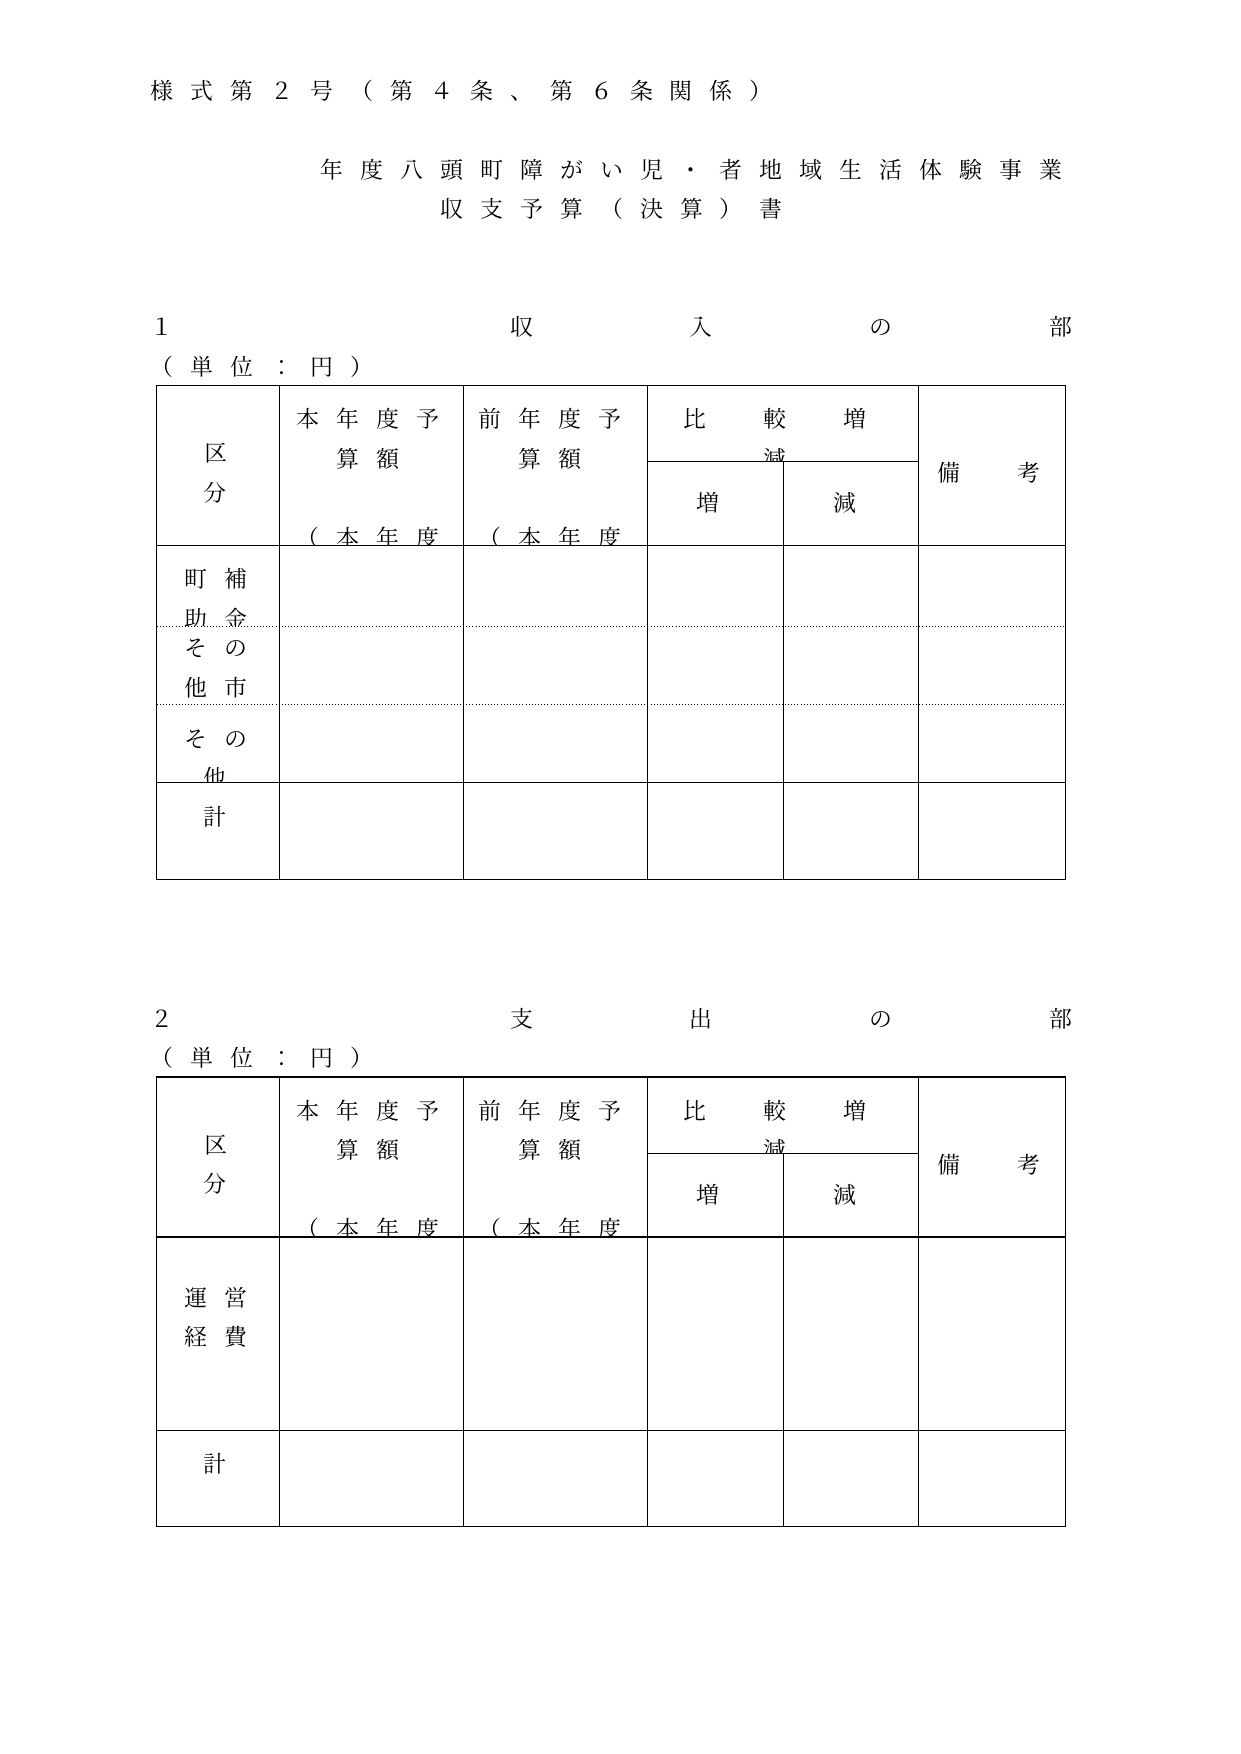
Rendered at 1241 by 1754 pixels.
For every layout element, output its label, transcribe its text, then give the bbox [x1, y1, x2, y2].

table_cell [784, 626, 918, 704]
text 年度八頭町障がい児・者地域生活体験事業収支予算（決算）書 [150, 148, 1090, 227]
table_cell [280, 704, 463, 782]
table_header 前年度予算額 （本年度予算額） [464, 386, 647, 545]
table_cell [648, 626, 783, 704]
text １ 収入の部 （単位：円） [150, 306, 1090, 385]
table_cell [280, 626, 463, 704]
table_cell [919, 626, 1065, 704]
table_cell [464, 783, 647, 878]
table_cell [648, 1238, 783, 1429]
table_header 本年度予算額 （本年度決算額） [280, 386, 463, 545]
table_header 比 較 増 減 [648, 386, 918, 461]
table_cell 計 [157, 783, 279, 878]
table_cell [280, 1431, 463, 1526]
table_cell 増 [648, 462, 783, 545]
table_cell [919, 704, 1065, 782]
table_cell 運営経費 [157, 1238, 279, 1429]
table_cell 町補助金 市町村費 その他 [157, 546, 279, 626]
table_cell [280, 546, 463, 626]
table_header 前年度予算額 （本年度予算額） [464, 1078, 647, 1236]
table_cell [784, 783, 918, 878]
table_header 比 較 増 減 [648, 1078, 918, 1153]
table_cell [464, 1431, 647, 1526]
table_cell [648, 704, 783, 782]
table_cell [464, 704, 647, 782]
table_cell [784, 1431, 918, 1526]
table_cell 計 [157, 1431, 279, 1526]
table_cell [648, 546, 783, 626]
table_cell [464, 1238, 647, 1429]
table_cell [464, 626, 647, 704]
table_cell [280, 783, 463, 878]
table_cell [784, 1238, 918, 1429]
table_cell 減 [784, 462, 918, 545]
table_header 備 考 [919, 1078, 1065, 1236]
text 様式第２号（第４条、第６条関係） [150, 70, 1090, 109]
table_header 区 分 [157, 386, 279, 545]
table_header 本年度予算額 （本年度決算額） [280, 1078, 463, 1236]
table_cell [784, 704, 918, 782]
table_cell [648, 783, 783, 878]
text ２ 支出の部 （単位：円） [150, 998, 1090, 1076]
table_cell 減 [784, 1154, 918, 1236]
table_cell [919, 783, 1065, 878]
table_cell 増 [648, 1154, 783, 1236]
table_cell その他市町村補助金 [157, 626, 279, 704]
table_cell [784, 546, 918, 626]
table_header 区 分 [157, 1078, 279, 1236]
table_cell その他 [157, 704, 279, 782]
table_header 備 考 [919, 386, 1065, 545]
table_cell [648, 1431, 783, 1526]
table_cell [919, 546, 1065, 626]
table_cell [919, 1238, 1065, 1429]
table_cell [464, 546, 647, 626]
table_cell [919, 1431, 1065, 1526]
table_cell [280, 1238, 463, 1429]
